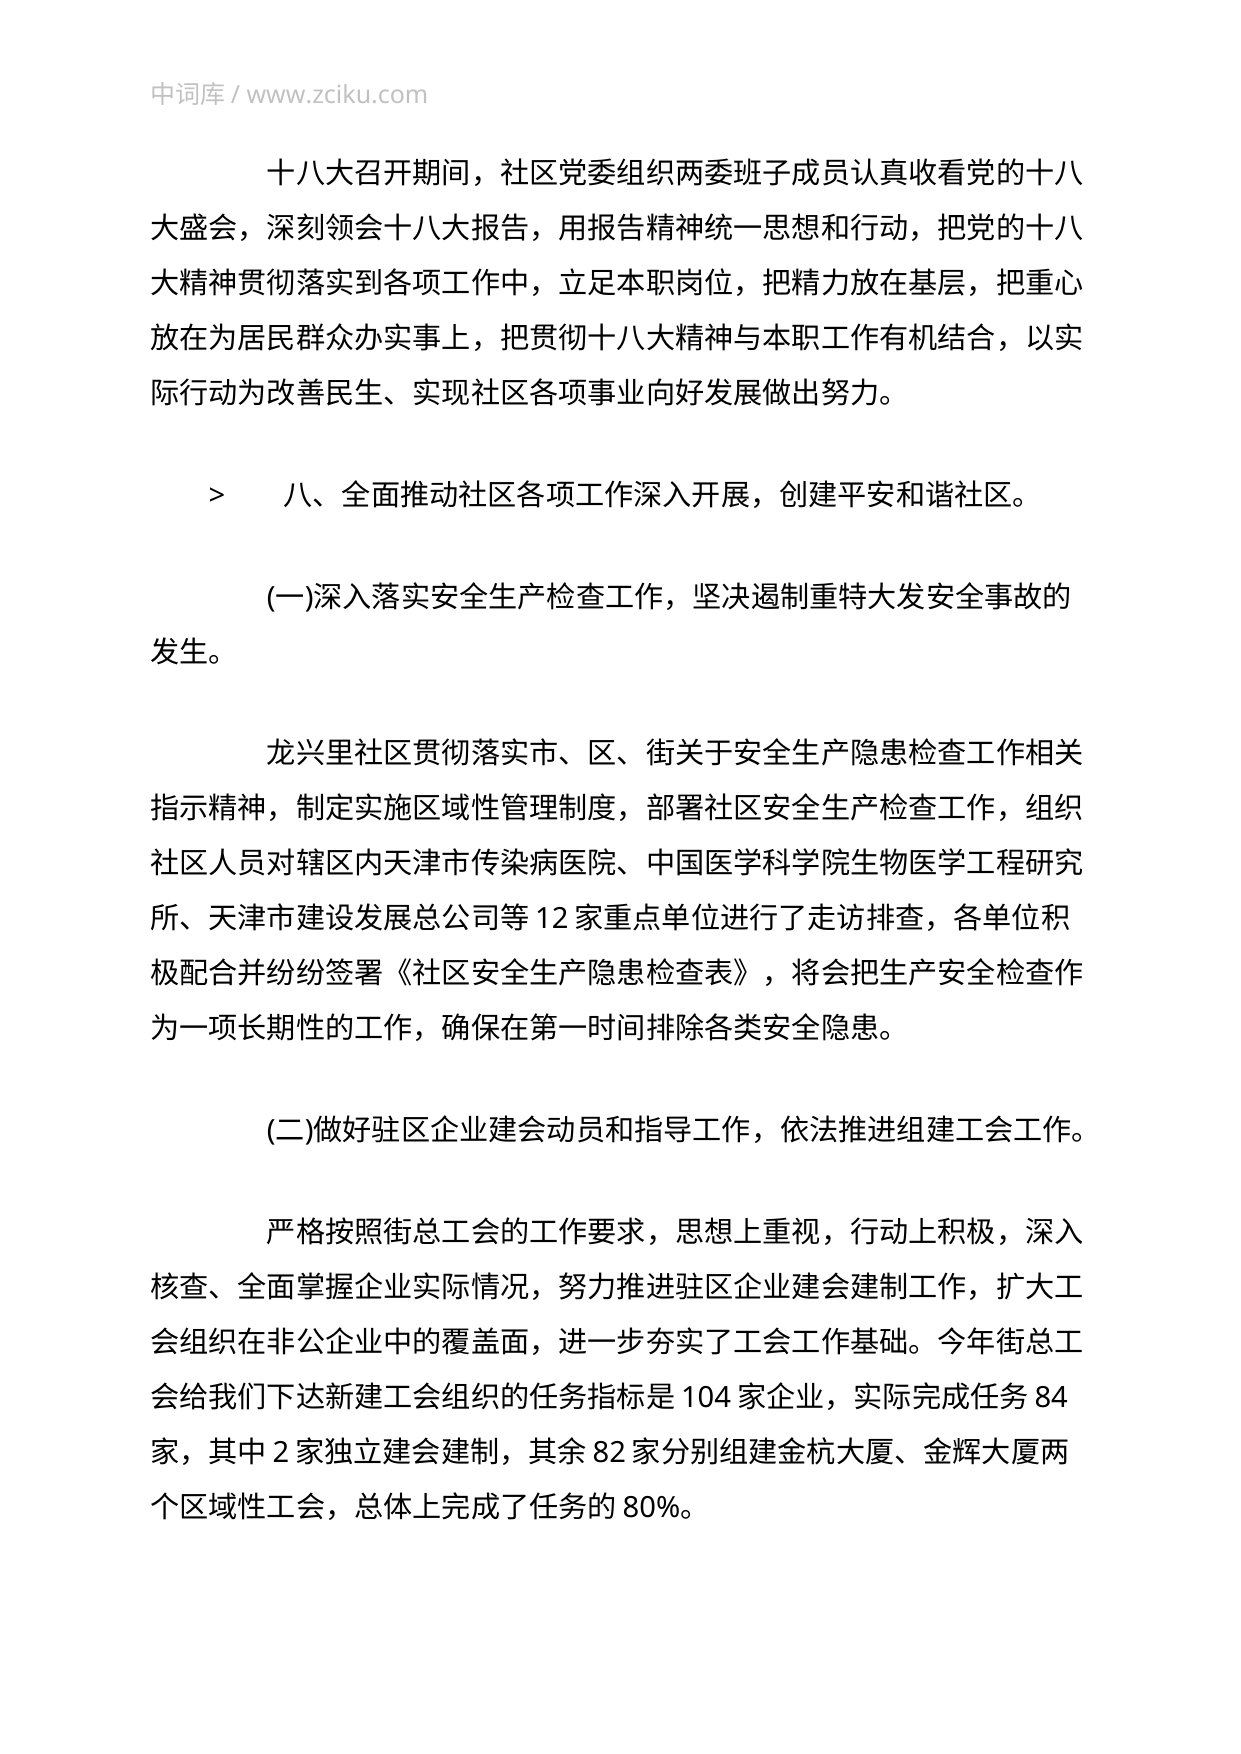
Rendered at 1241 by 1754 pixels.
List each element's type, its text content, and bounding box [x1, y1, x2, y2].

text (一)深入落实安全生产检查工作，坚决遏制重特大发安全事故的发生。 [150, 573, 1090, 671]
text > 八、全面推动社区各项工作深入开展，创建平安和谐社区。 [150, 471, 1090, 514]
text 龙兴里社区贯彻落实市、区、街关于安全生产隐患检查工作相关指示精神，制定实施区域性管理制度，部署社区安全生产检查工作，组织社区人员对辖区内天津市传染病医院、中国医学科学院生物医学工程研究所、天津市建设发展总公司等12家重点单位进行了走访排查，各单位积极配合并纷纷签署《社区安全生产隐患检查表》，将会把生产安全检查作为一项长期性的工作，确保在第一时间排除各类安全隐患。 [150, 730, 1090, 1047]
text 严格按照街总工会的工作要求，思想上重视，行动上积极，深入核查、全面掌握企业实际情况，努力推进驻区企业建会建制工作，扩大工会组织在非公企业中的覆盖面，进一步夯实了工会工作基础。今年街总工会给我们下达新建工会组织的任务指标是104家企业，实际完成任务84家，其中2家独立建会建制，其余82家分别组建金杭大厦、金辉大厦两个区域性工会，总体上完成了任务的80%。 [150, 1208, 1090, 1526]
text 十八大召开期间，社区党委组织两委班子成员认真收看党的十八大盛会，深刻领会十八大报告，用报告精神统一思想和行动，把党的十八大精神贯彻落实到各项工作中，立足本职岗位，把精力放在基层，把重心放在为居民群众办实事上，把贯彻十八大精神与本职工作有机结合，以实际行动为改善民生、实现社区各项事业向好发展做出努力。 [150, 150, 1090, 412]
text (二)做好驻区企业建会动员和指导工作，依法推进组建工会工作。 [150, 1106, 1090, 1149]
